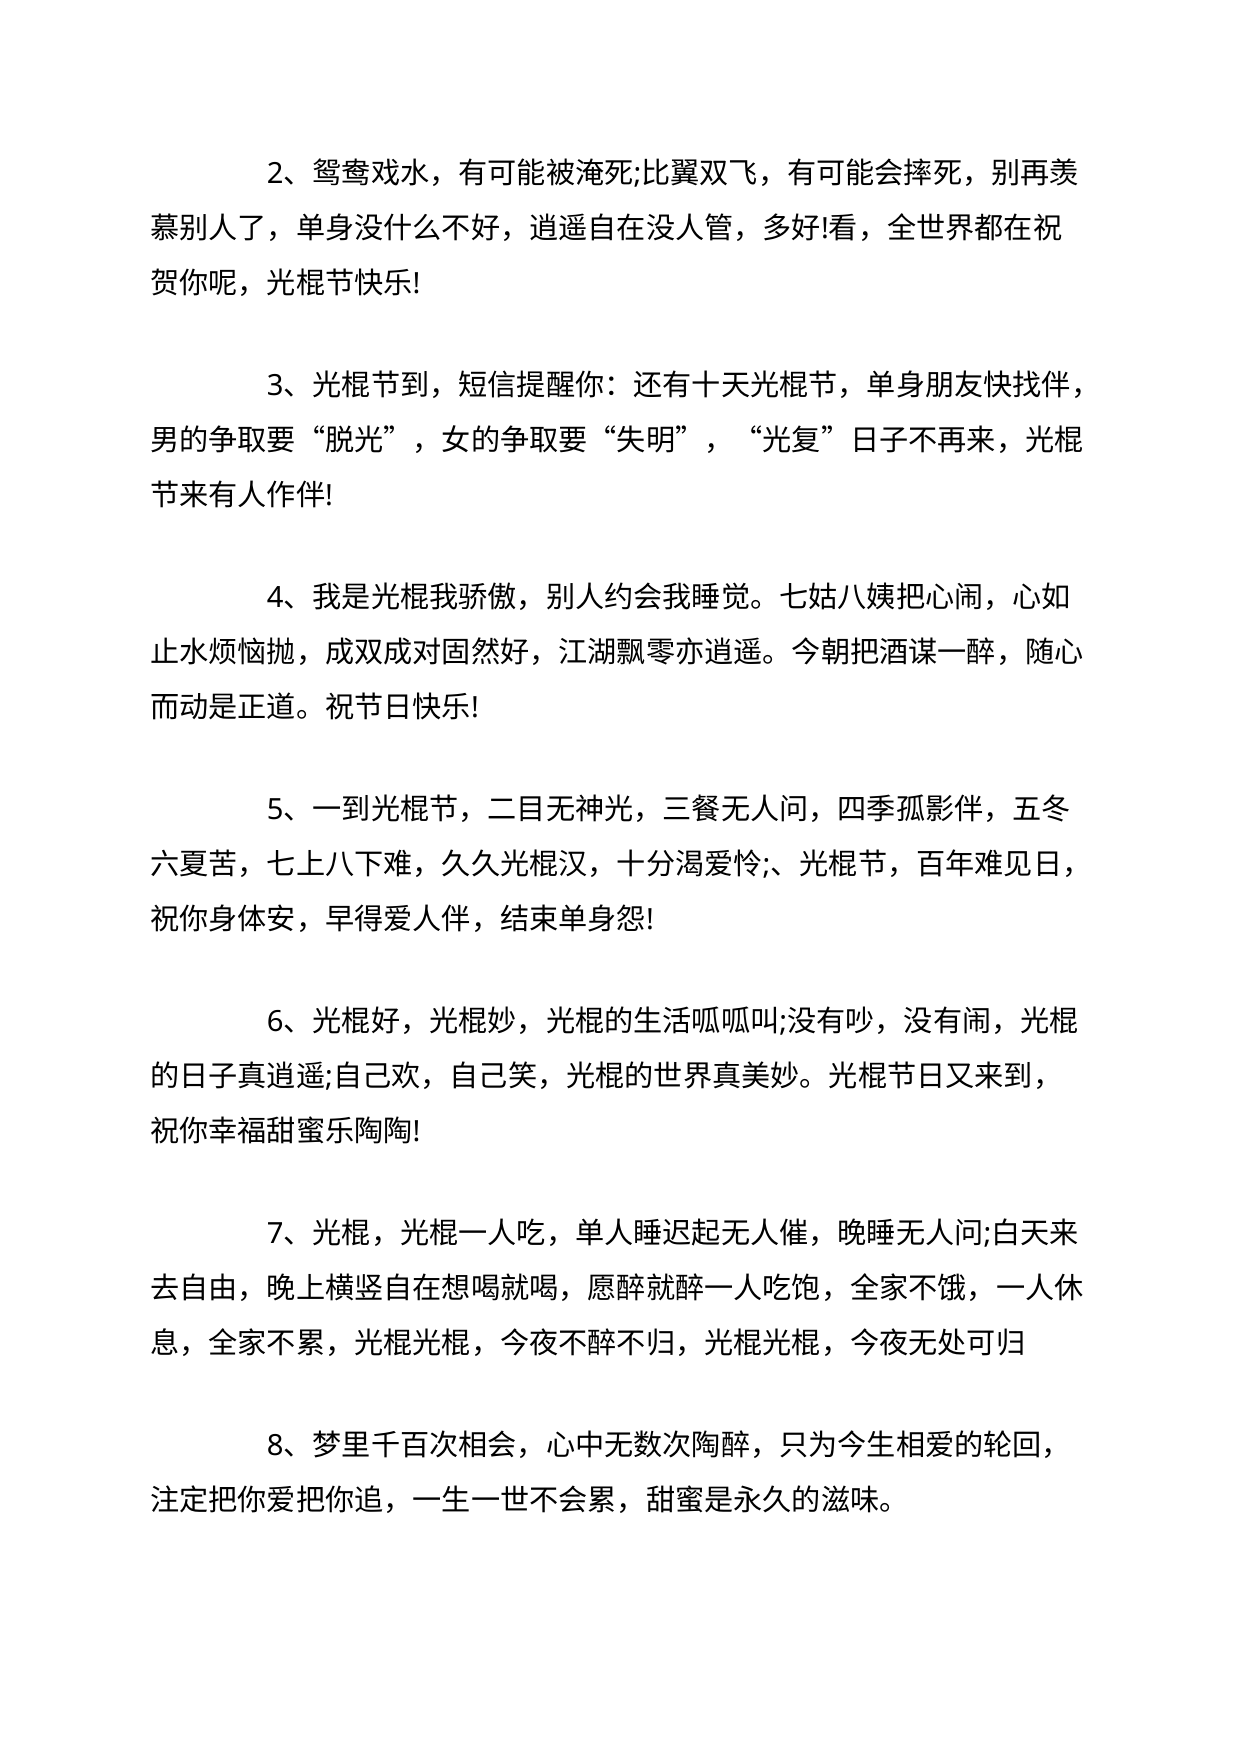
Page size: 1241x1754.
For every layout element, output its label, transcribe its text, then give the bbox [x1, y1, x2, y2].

text 8、梦里千百次相会，心中无数次陶醉，只为今生相爱的轮回，注定把你爱把你追，一生一世不会累，甜蜜是永久的滋味。 [150, 1421, 1090, 1519]
text 5、一到光棍节，二目无神光，三餐无人问，四季孤影伴，五冬六夏苦，七上八下难，久久光棍汉，十分渴爱怜;、光棍节，百年难见日，祝你身体安，早得爱人伴，结束单身怨! [150, 786, 1090, 938]
text 6、光棍好，光棍妙，光棍的生活呱呱叫;没有吵，没有闹，光棍的日子真逍遥;自己欢，自己笑，光棍的世界真美妙。光棍节日又来到，祝你幸福甜蜜乐陶陶! [150, 998, 1090, 1150]
text 2、鸳鸯戏水，有可能被淹死;比翼双飞，有可能会摔死，别再羡慕别人了，单身没什么不好，逍遥自在没人管，多好!看，全世界都在祝贺你呢，光棍节快乐! [150, 150, 1090, 302]
text 7、光棍，光棍一人吃，单人睡迟起无人催，晚睡无人问;白天来去自由，晚上横竖自在想喝就喝，愿醉就醉一人吃饱，全家不饿，一人休息，全家不累，光棍光棍，今夜不醉不归，光棍光棍，今夜无处可归 [150, 1210, 1090, 1362]
text 4、我是光棍我骄傲，别人约会我睡觉。七姑八姨把心闹，心如止水烦恼抛，成双成对固然好，江湖飘零亦逍遥。今朝把酒谋一醉，随心而动是正道。祝节日快乐! [150, 574, 1090, 726]
text 3、光棍节到，短信提醒你：还有十天光棍节，单身朋友快找伴，男的争取要“脱光”，女的争取要“失明”，“光复”日子不再来，光棍节来有人作伴! [150, 362, 1090, 514]
